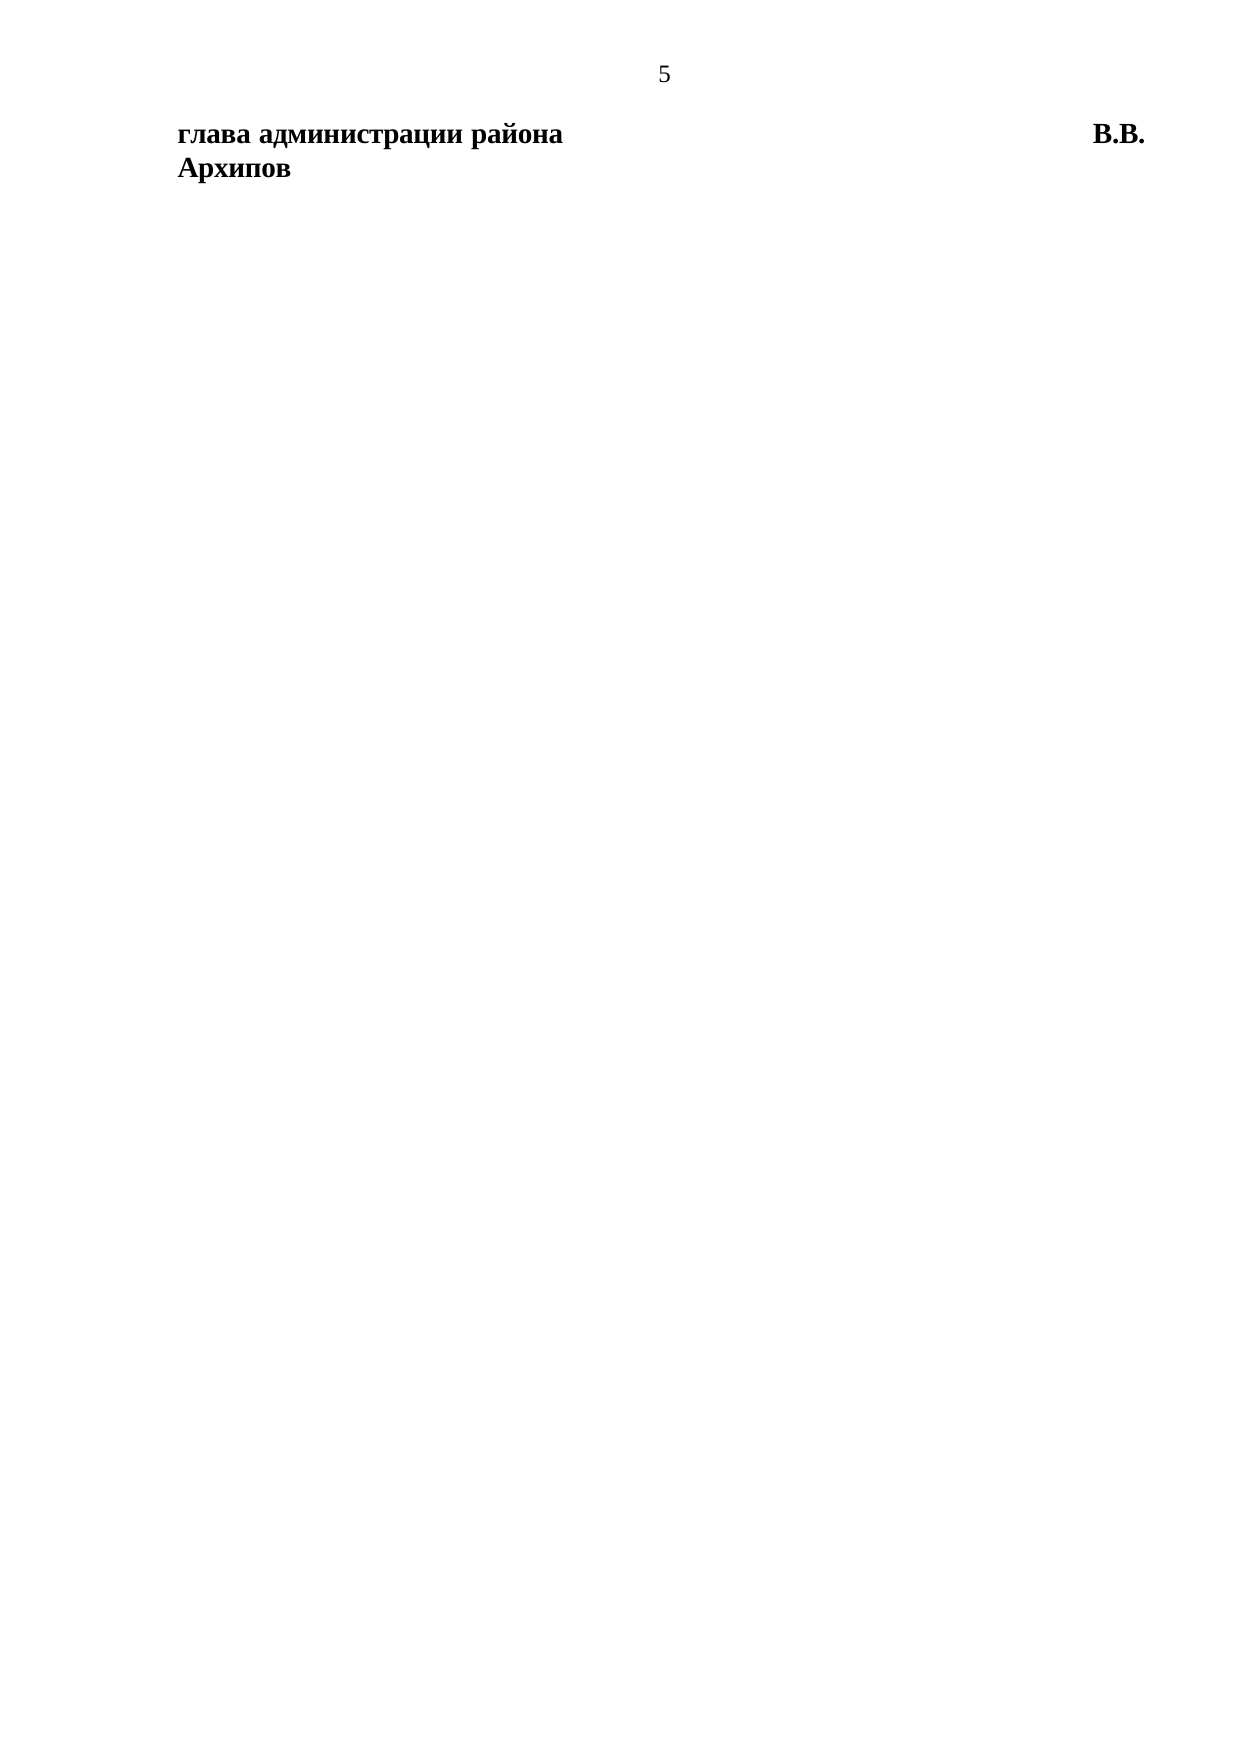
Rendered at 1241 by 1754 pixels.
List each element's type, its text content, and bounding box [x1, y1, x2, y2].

text глава администрации района В.В. Архипов [177, 117, 1152, 184]
